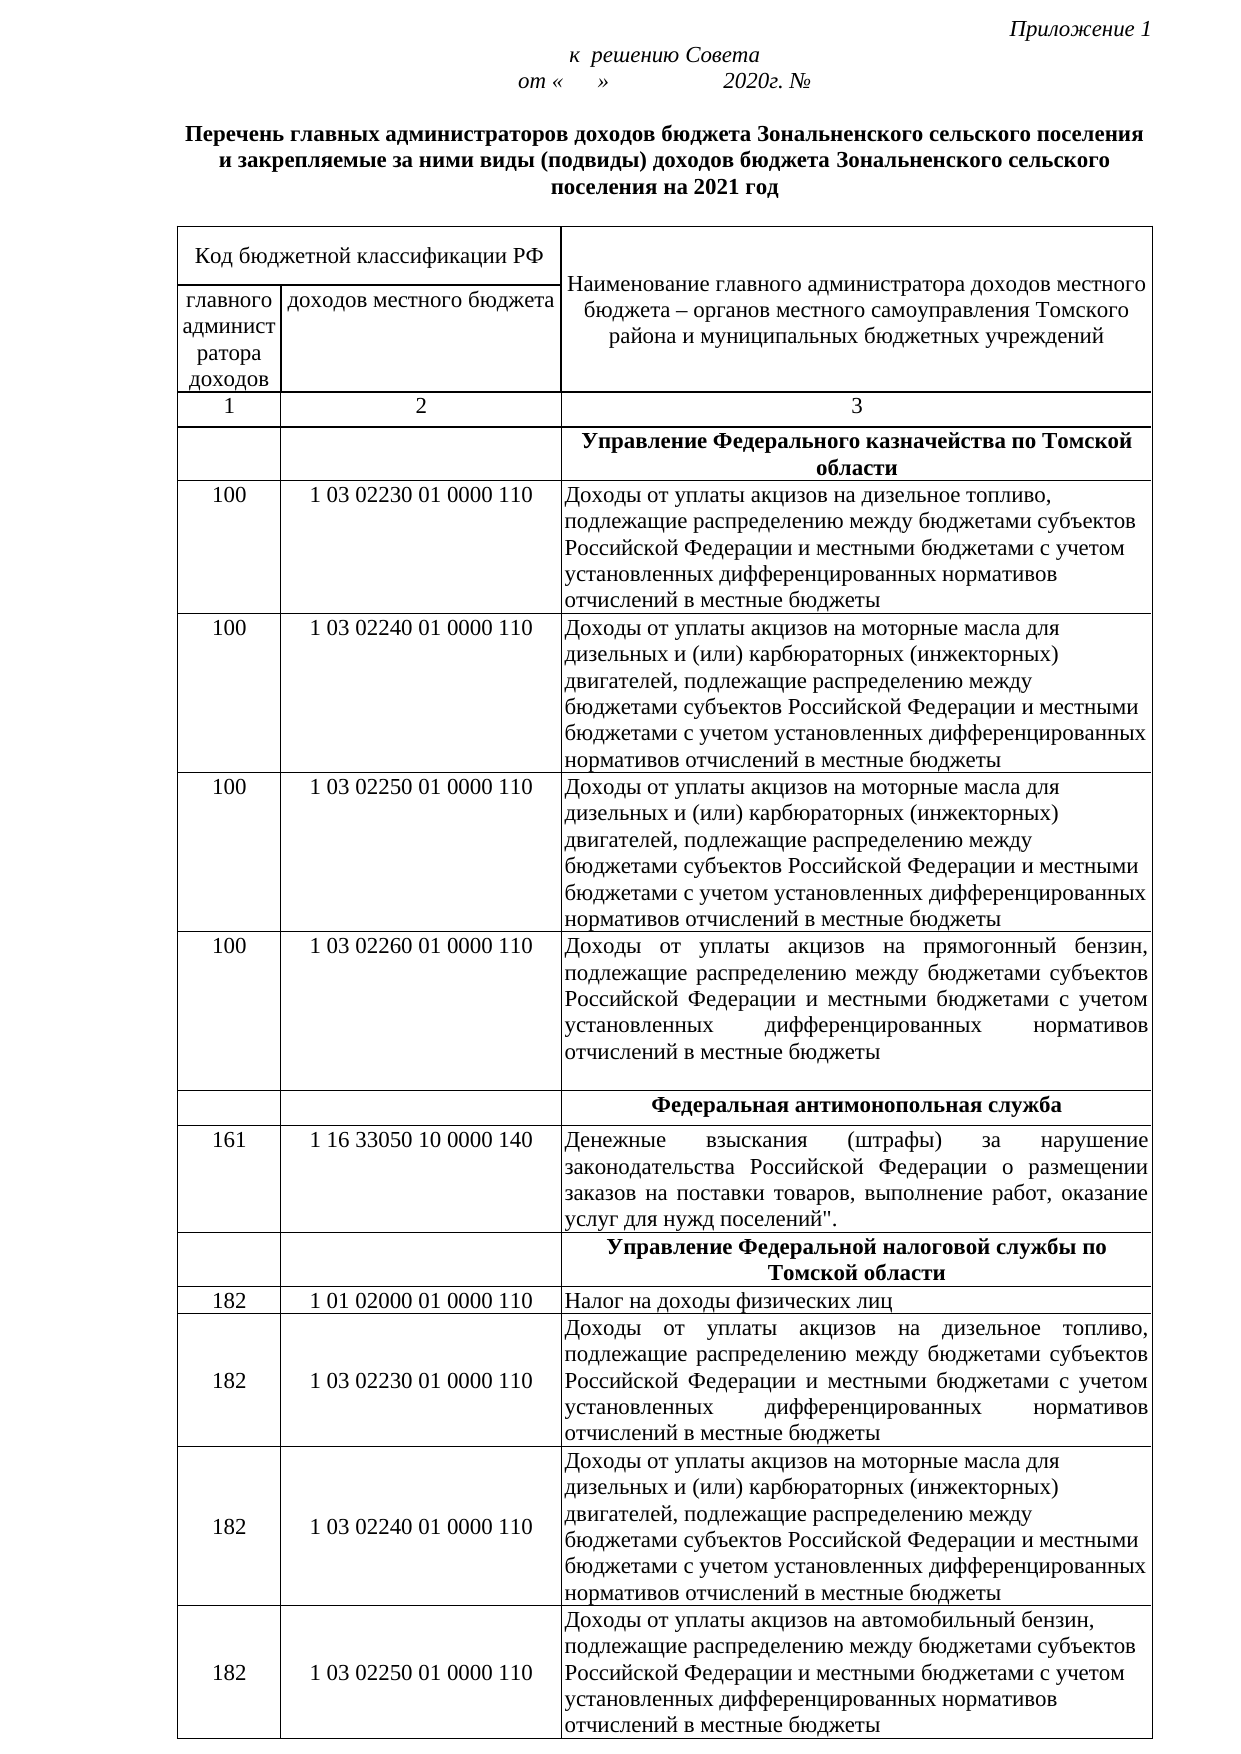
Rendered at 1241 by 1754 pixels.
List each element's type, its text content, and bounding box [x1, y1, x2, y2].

table_cell 182 [178, 1287, 280, 1313]
table_cell Доходы от уплаты акцизов на моторные масла для дизельных и (или) карбюраторных (инжекторных) двигателей, подлежащие распределению между бюджетами субъектов Российской Федерации и местными бюджетами с учетом установленных дифференцированных нормативов отчислений в местные бюджеты [562, 1446, 1152, 1605]
table_cell главного администратора доходов [178, 286, 280, 391]
table_cell 182 [178, 1447, 280, 1605]
table_cell 100 [178, 614, 280, 772]
table_cell Налог на доходы физических лиц [562, 1286, 1152, 1313]
table_cell Управление Федеральной налоговой службы по Томской области [562, 1232, 1152, 1286]
table_cell Доходы от уплаты акцизов на автомобильный бензин, подлежащие распределению между бюджетами субъектов Российской Федерации и местными бюджетами с учетом установленных дифференцированных нормативов отчислений в местные бюджеты [562, 1605, 1152, 1738]
table_cell 182 [178, 1606, 280, 1738]
table_cell Доходы от уплаты акцизов на моторные масла для дизельных и (или) карбюраторных (инжекторных) двигателей, подлежащие распределению между бюджетами субъектов Российской Федерации и местными бюджетами с учетом установленных дифференцированных нормативов отчислений в местные бюджеты [562, 772, 1152, 931]
table_cell 1 16 33050 10 0000 140 [281, 1126, 561, 1232]
table_cell Доходы от уплаты акцизов на прямогонный бензин, подлежащие распределению между бюджетами субъектов Российской Федерации и местными бюджетами с учетом установленных дифференцированных нормативов отчислений в местные бюджеты [562, 931, 1152, 1090]
table_cell Управление Федерального казначейства по Томской области [562, 426, 1152, 480]
text Перечень главных администраторов доходов бюджета Зональненского сельского поселения и закрепляемые за ними виды (подвиды) доходов бюджета Зональненского сельского поселения на 2021 год [177, 120, 1152, 199]
table_cell 1 03 02260 01 0000 110 [281, 932, 561, 1090]
table_cell [281, 1233, 561, 1286]
table_cell 1 03 02230 01 0000 110 [281, 481, 561, 613]
table_cell Доходы от уплаты акцизов на дизельное топливо, подлежащие распределению между бюджетами субъектов Российской Федерации и местными бюджетами с учетом установленных дифференцированных нормативов отчислений в местные бюджеты [562, 480, 1152, 613]
table_cell [281, 428, 561, 480]
table_cell 2 [281, 393, 561, 426]
table_cell 161 [178, 1126, 280, 1232]
table_cell 3 [562, 391, 1152, 426]
table_cell [178, 428, 280, 480]
table_cell 1 [178, 393, 280, 426]
table_header Наименование главного администратора доходов местного бюджета – органов местного самоуправления Томского района и муниципальных бюджетных учреждений [562, 227, 1152, 391]
table_cell 100 [178, 773, 280, 931]
table_cell [178, 1091, 280, 1125]
table_cell 1 03 02250 01 0000 110 [281, 773, 561, 931]
table_cell 182 [178, 1314, 280, 1446]
text Приложение 1 [177, 15, 1152, 41]
table_cell Денежные взыскания (штрафы) за нарушение законодательства Российской Федерации о размещении заказов на поставки товаров, выполнение работ, оказание услуг для нужд поселений". [562, 1125, 1152, 1232]
table_cell 100 [178, 932, 280, 1090]
table_cell Доходы от уплаты акцизов на моторные масла для дизельных и (или) карбюраторных (инжекторных) двигателей, подлежащие распределению между бюджетами субъектов Российской Федерации и местными бюджетами с учетом установленных дифференцированных нормативов отчислений в местные бюджеты [562, 613, 1152, 772]
table_cell 1 03 02240 01 0000 110 [281, 614, 561, 772]
table_cell доходов местного бюджета [282, 286, 560, 391]
table_cell Доходы от уплаты акцизов на дизельное топливо, подлежащие распределению между бюджетами субъектов Российской Федерации и местными бюджетами с учетом установленных дифференцированных нормативов отчислений в местные бюджеты [562, 1313, 1152, 1446]
table_cell 1 03 02250 01 0000 110 [281, 1606, 561, 1738]
table_cell 1 03 02240 01 0000 110 [281, 1447, 561, 1605]
table_cell 1 03 02230 01 0000 110 [281, 1314, 561, 1446]
subtitle к решению Совета [177, 41, 1152, 67]
table_cell [178, 1233, 280, 1286]
table_header Код бюджетной классификации РФ [178, 227, 560, 284]
table_cell Федеральная антимонопольная служба [562, 1090, 1152, 1125]
table_cell 1 01 02000 01 0000 110 [281, 1287, 561, 1313]
table_cell 100 [178, 481, 280, 613]
table_cell [281, 1091, 561, 1125]
subtitle от « » 2020г. № [177, 67, 1152, 94]
